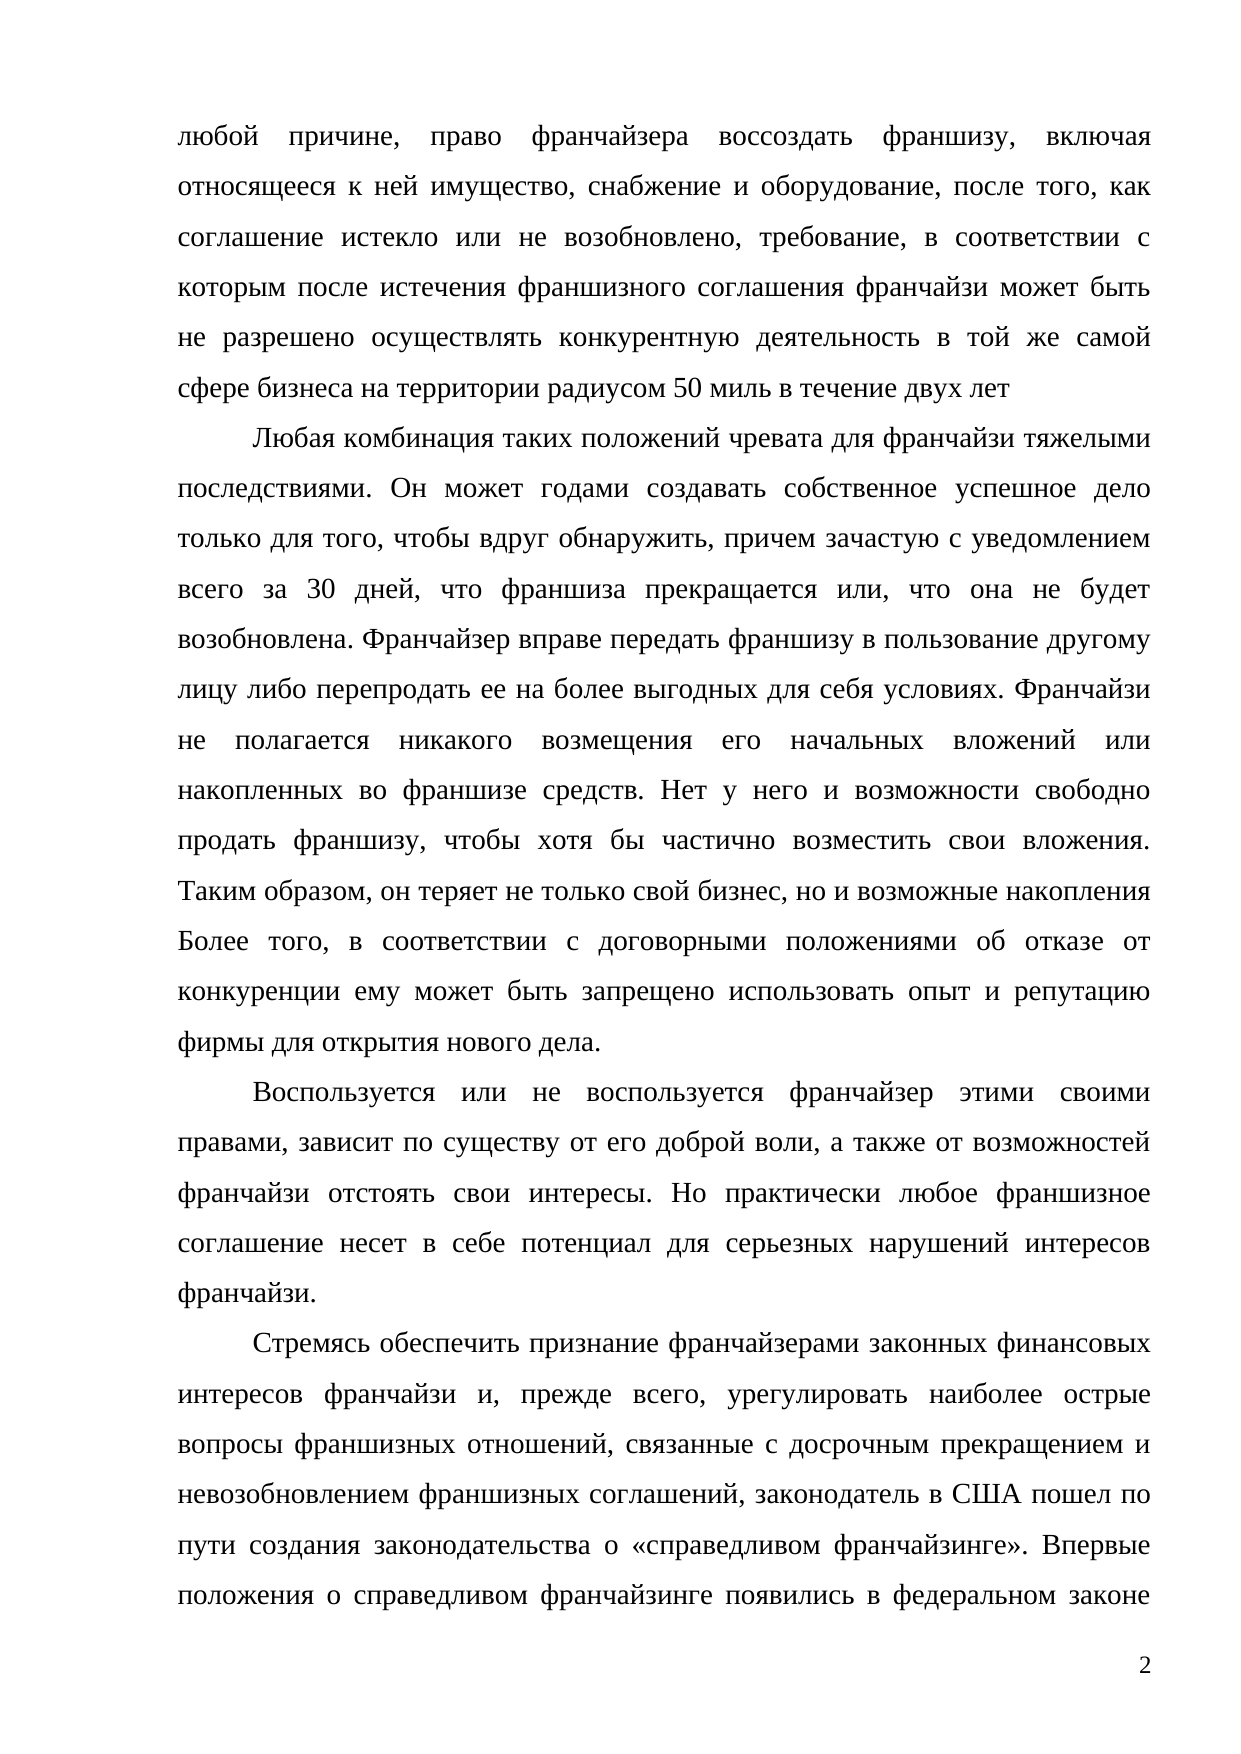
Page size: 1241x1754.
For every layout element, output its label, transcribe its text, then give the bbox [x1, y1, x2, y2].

text Воспользуется или не воспользуется франчайзер этими своими правами, зависит по существу от его доброй воли, а также от возможностей франчайзи отстоять свои интересы. Но практически любое франшизное соглашение несет в себе потенциал для серьезных нарушений интересов франчайзи. [177, 1074, 1152, 1309]
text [177, 118, 1152, 403]
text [177, 1326, 1152, 1611]
text Любая комбинация таких положений чревата для франчайзи тяжелыми последствиями. Он может годами создавать собственное успешное дело только для того, чтобы вдруг обнаружить, причем зачастую с уведомлением всего за 30 дней, что франшиза прекращается или, что она не будет возобновлена. Франчайзер вправе передать франшизу в пользование другому лицу либо перепродать ее на более выгодных для себя условиях. Франчайзи не полагается никакого возмещения его начальных вложений или накопленных во франшизе средств. Нет у него и возможности свободно продать франшизу, чтобы хотя бы частично возместить свои вложения. Таким образом, он теряет не только свой бизнес, но и возможные накопления Более того, в соответствии с договорными положениями об отказе от конкуренции ему может быть запрещено использовать опыт и репутацию фирмы для открытия нового дела. [177, 420, 1152, 1057]
